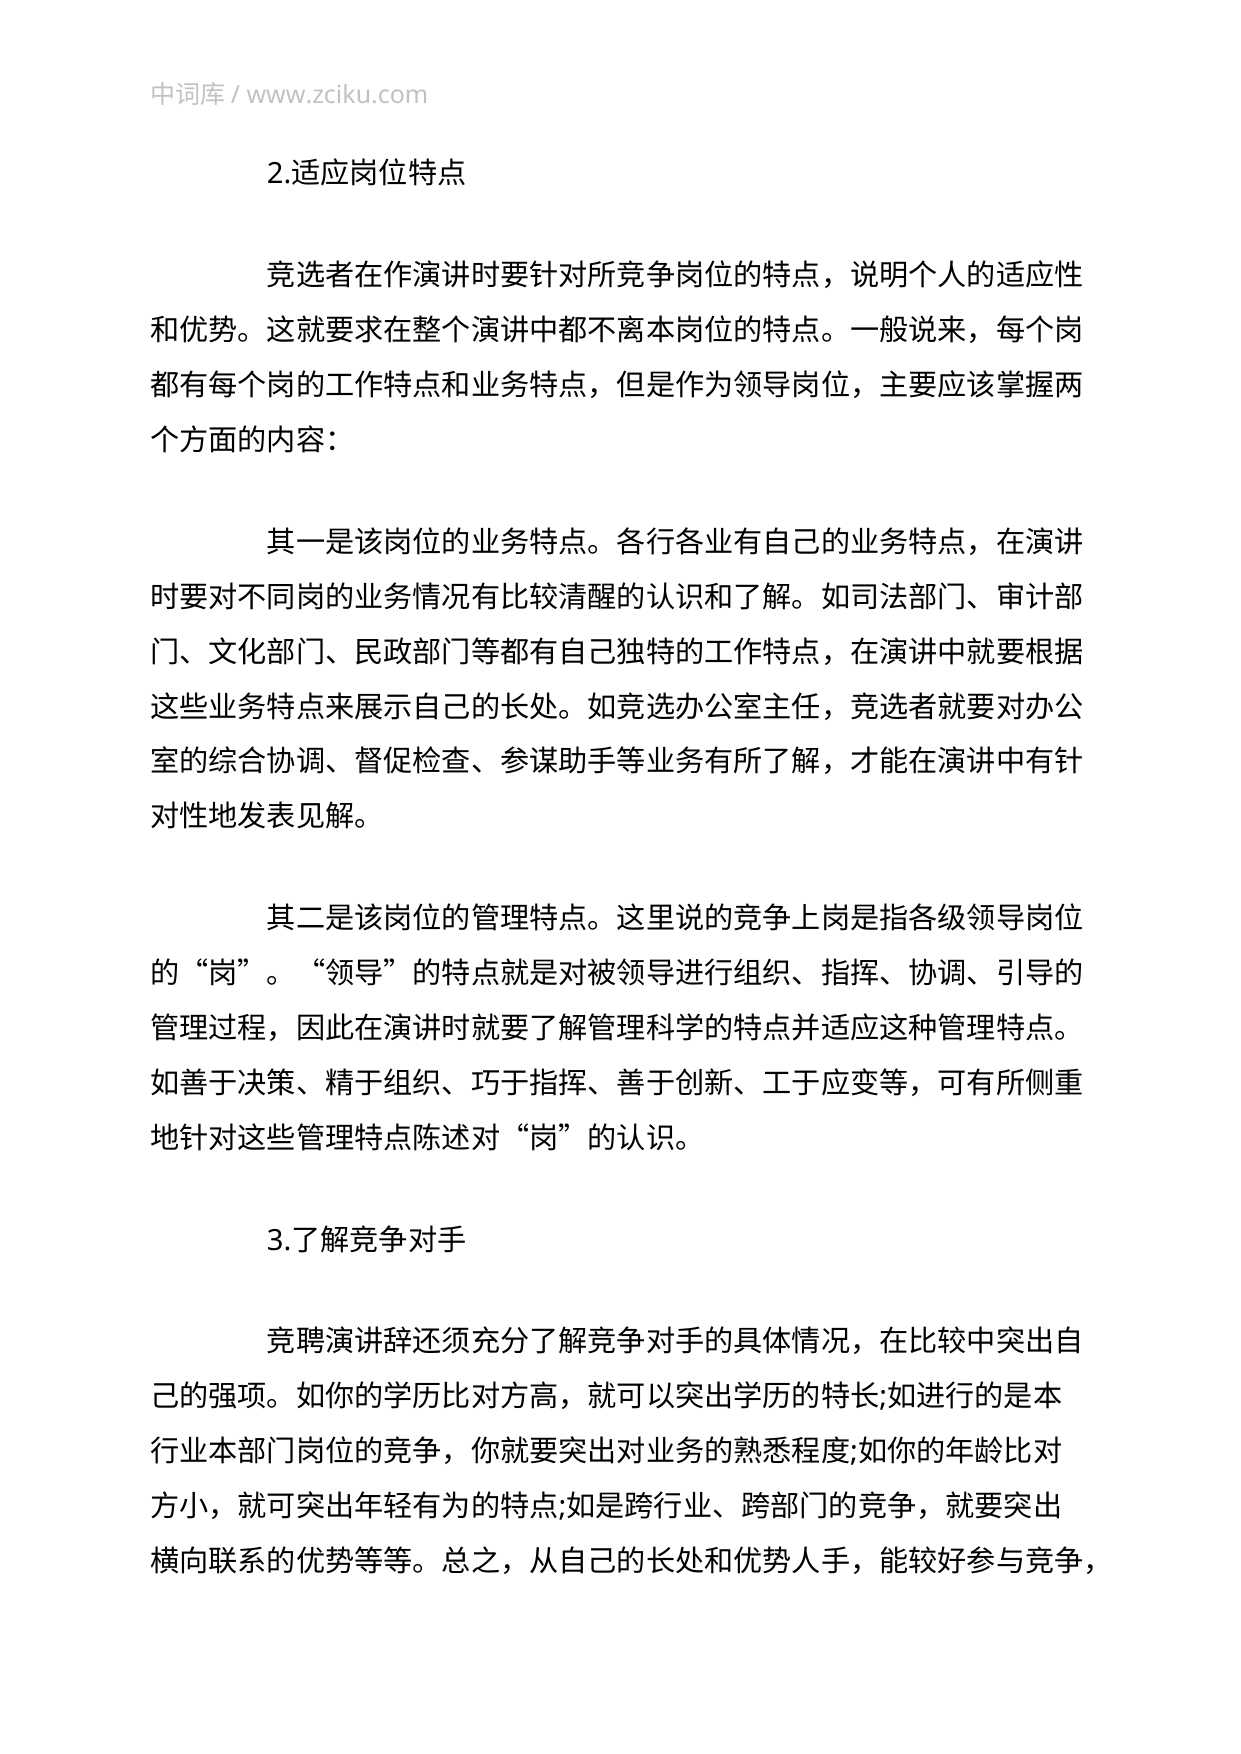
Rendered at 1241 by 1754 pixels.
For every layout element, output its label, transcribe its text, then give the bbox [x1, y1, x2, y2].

text 2.适应岗位特点 [150, 150, 1090, 192]
text 其二是该岗位的管理特点。这里说的竞争上岗是指各级领导岗位的“岗”。“领导”的特点就是对被领导进行组织、指挥、协调、引导的管理过程，因此在演讲时就要了解管理科学的特点并适应这种管理特点。如善于决策、精于组织、巧于指挥、善于创新、工于应变等，可有所侧重地针对这些管理特点陈述对“岗”的认识。 [150, 895, 1090, 1157]
text 竞选者在作演讲时要针对所竞争岗位的特点，说明个人的适应性和优势。这就要求在整个演讲中都不离本岗位的特点。一般说来，每个岗都有每个岗的工作特点和业务特点，但是作为领导岗位，主要应该掌握两个方面的内容： [150, 252, 1090, 459]
text 其一是该岗位的业务特点。各行各业有自己的业务特点，在演讲时要对不同岗的业务情况有比较清醒的认识和了解。如司法部门、审计部门、文化部门、民政部门等都有自己独特的工作特点，在演讲中就要根据这些业务特点来展示自己的长处。如竞选办公室主任，竞选者就要对办公室的综合协调、督促检查、参谋助手等业务有所了解，才能在演讲中有针对性地发表见解。 [150, 518, 1090, 835]
text 3.了解竞争对手 [150, 1216, 1090, 1258]
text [150, 1318, 1090, 1580]
